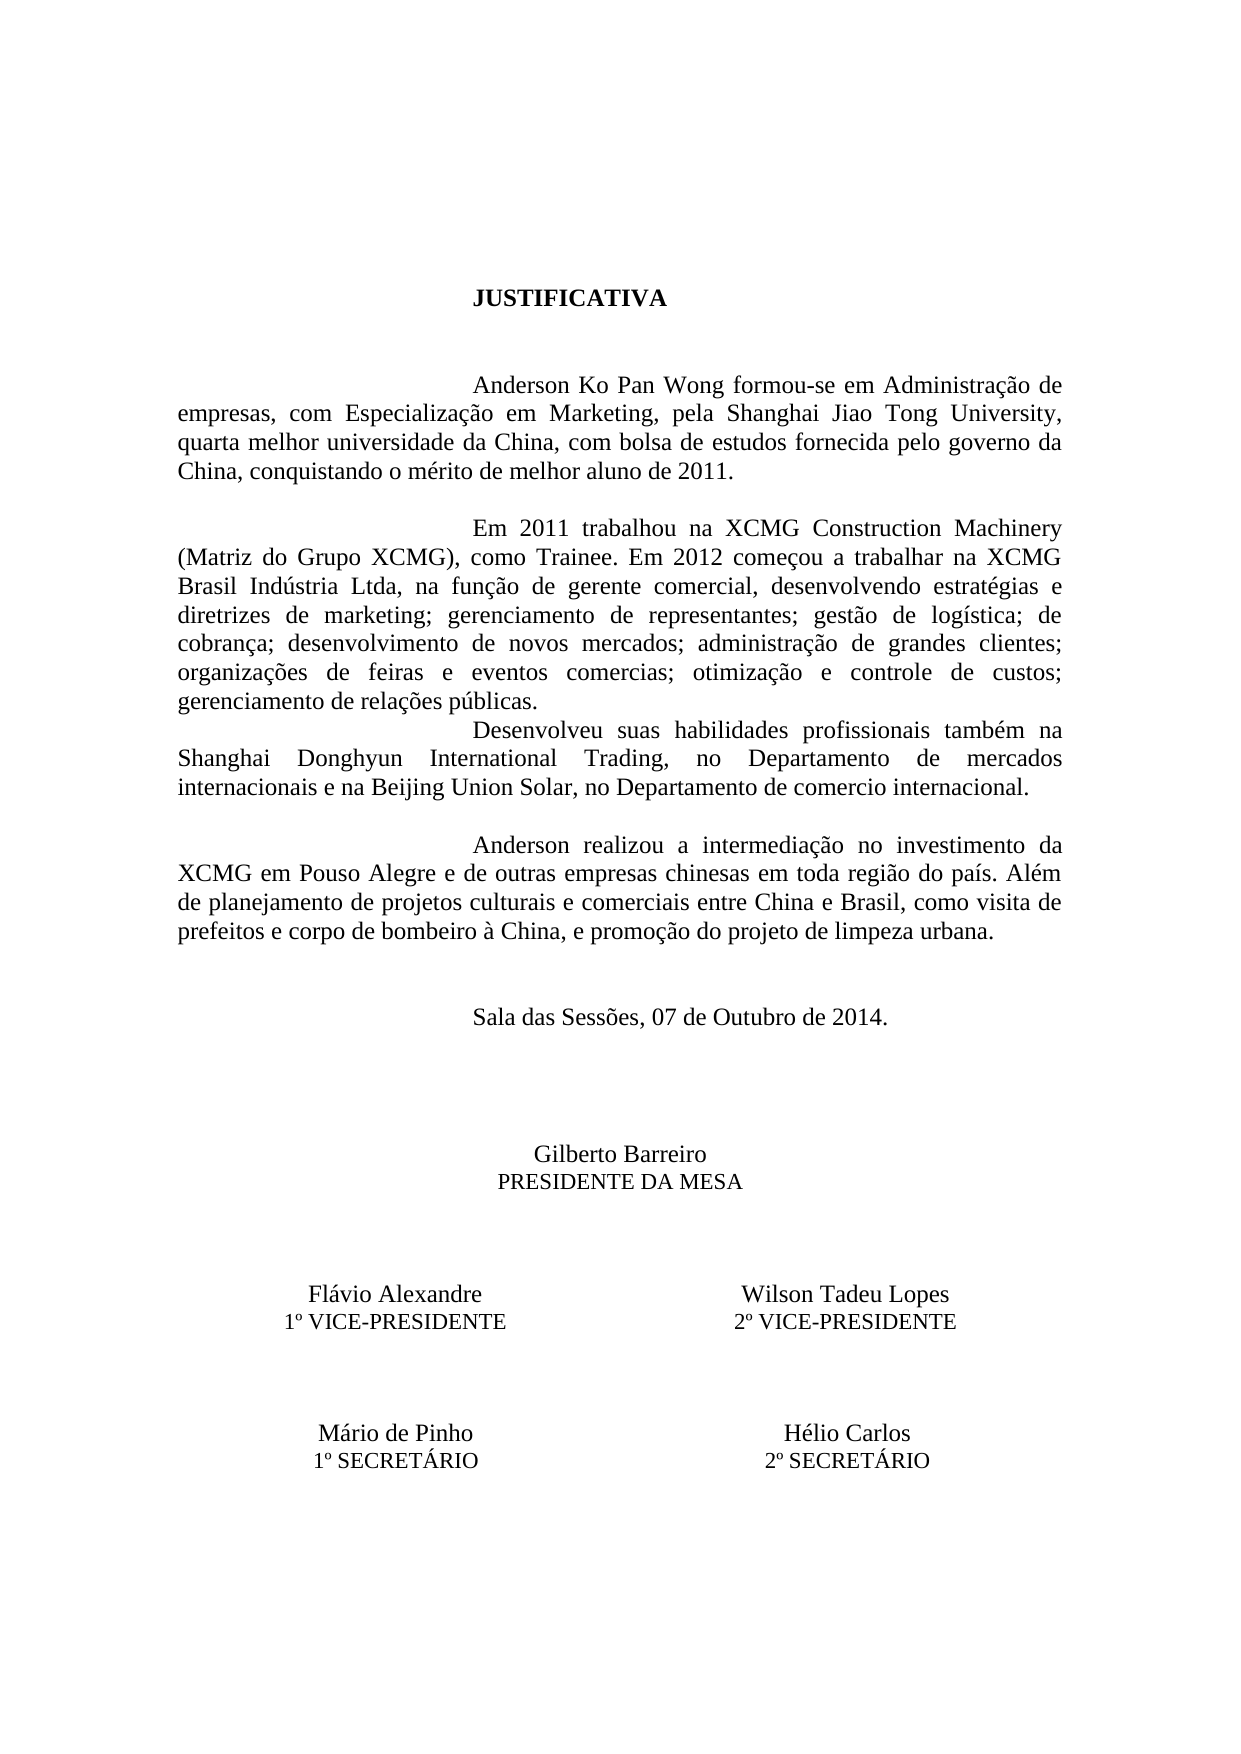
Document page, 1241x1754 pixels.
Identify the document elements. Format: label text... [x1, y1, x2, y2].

table_cell 2º VICE-PRESIDENTE [620, 1308, 1070, 1334]
table_header Gilberto Barreiro [170, 1139, 1070, 1168]
table_cell PRESIDENTE DA MESA [170, 1168, 1070, 1195]
table_cell 2º SECRETÁRIO [621, 1448, 1073, 1475]
text Anderson realizou a intermediação no investimento da XCMG em Pouso Alegre e de outras empresas chinesas em toda região do país. Além de planejamento de projetos culturais e comerciais entre China e Brasil, como visita de prefeitos e corpo de bombeiro à China, e promoção do projeto de limpeza urbana. [177, 830, 1063, 945]
table_header Mário de Pinho [170, 1419, 621, 1448]
table_cell 1º SECRETÁRIO [170, 1448, 621, 1475]
text JUSTIFICATIVA [177, 283, 1063, 312]
text Em 2011 trabalhou na XCMG Construction Machinery (Matriz do Grupo XCMG), como Trainee. Em 2012 começou a trabalhar na XCMG Brasil Indústria Ltda, na função de gerente comercial, desenvolvendo estratégias e diretrizes de marketing; gerenciamento de representantes; gestão de logística; de cobrança; desenvolvimento de novos mercados; administração de grandes clientes; organizações de feiras e eventos comercias; otimização e controle de custos; gerenciamento de relações públicas. [177, 513, 1063, 715]
table_cell 1º VICE-PRESIDENTE [170, 1308, 620, 1334]
text Anderson Ko Pan Wong formou-se em Administração de empresas, com Especialização em Marketing, pela Shanghai Jiao Tong University, quarta melhor universidade da China, com bolsa de estudos fornecida pelo governo da China, conquistando o mérito de melhor aluno de 2011. [177, 370, 1063, 485]
table_header Wilson Tadeu Lopes [620, 1279, 1070, 1308]
text Sala das Sessões, 07 de Outubro de 2014. [177, 1002, 1063, 1031]
text Desenvolveu suas habilidades profissionais também na Shanghai Donghyun International Trading, no Departamento de mercados internacionais e na Beijing Union Solar, no Departamento de comercio internacional. [177, 715, 1063, 801]
table_header Flávio Alexandre [170, 1279, 620, 1308]
table_header Hélio Carlos [621, 1419, 1073, 1448]
